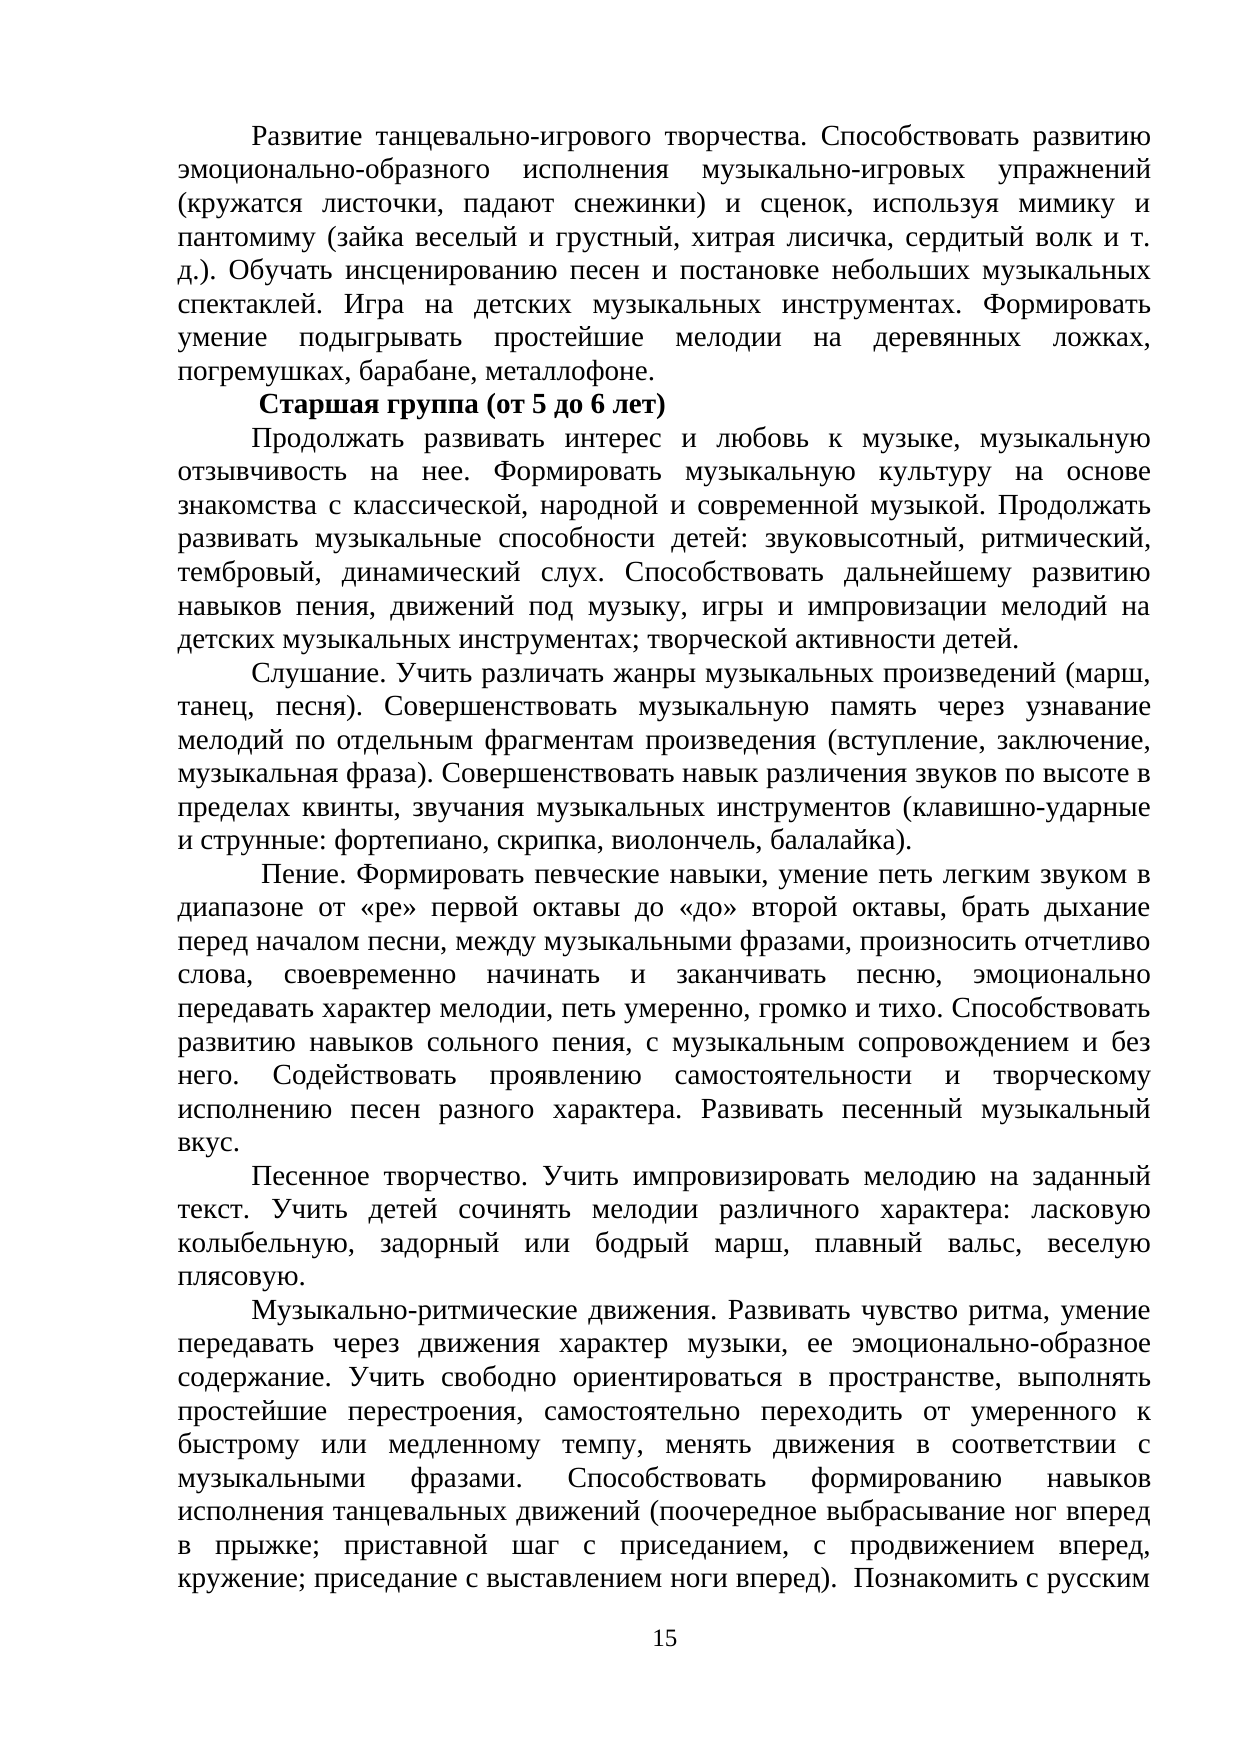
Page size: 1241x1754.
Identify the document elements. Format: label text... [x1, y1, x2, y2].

list Песенное творчество. Учить импровизировать мелодию на заданный текст. Учить детей сочинять мелодии различного характера: ласковую колыбельную, задорный или бодрый марш, плавный вальс, веселую плясовую. [177, 1158, 1152, 1292]
list Пение. Формировать певческие навыки, умение петь легким звуком в диапазоне от «ре» первой октавы до «до» второй октавы, брать дыхание перед началом песни, между музыкальными фразами, произносить отчетливо слова, своевременно начинать и заканчивать песню, эмоционально передавать характер мелодии, петь умеренно, громко и тихо. Способствовать развитию навыков сольного пения, с музыкальным сопровождением и без него. Содействовать проявлению самостоятельности и творческому исполнению песен разного характера. Развивать песенный музыкальный вкус. [177, 856, 1152, 1158]
list Слушание. Учить различать жанры музыкальных произведений (марш, танец, песня). Совершенствовать музыкальную память через узнавание мелодий по отдельным фрагментам произведения (вступление, заключение, музыкальная фраза). Совершенствовать навык различения звуков по высоте в пределах квинты, звучания музыкальных инструментов (клавишно-ударные и струнные: фортепиано, скрипка, виолончель, балалайка). [177, 655, 1152, 856]
list Продолжать развивать интерес и любовь к музыке, музыкальную отзывчивость на нее. Формировать музыкальную культуру на основе знакомства с классической, народной и современной музыкой. Продолжать развивать музыкальные способности детей: звуковысотный, ритмический, тембровый, динамический слух. Способствовать дальнейшему развитию навыков пения, движений под музыку, игры и импровизации мелодий на детских музыкальных инструментах; творческой активности детей. [177, 420, 1152, 655]
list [177, 1292, 1152, 1594]
list Старшая группа (от 5 до 6 лет) [177, 386, 1152, 420]
list Развитие танцевально-игрового творчества. Способствовать развитию эмоционально-образного исполнения музыкально-игровых упражнений (кружатся листочки, падают снежинки) и сценок, используя мимику и пантомиму (зайка веселый и грустный, хитрая лисичка, сердитый волк и т. д.). Обучать инсценированию песен и постановке небольших музыкальных спектаклей. Игра на детских музыкальных инструментах. Формировать умение подыгрывать простейшие мелодии на деревянных ложках, погремушках, барабане, металлофоне. [177, 118, 1152, 386]
